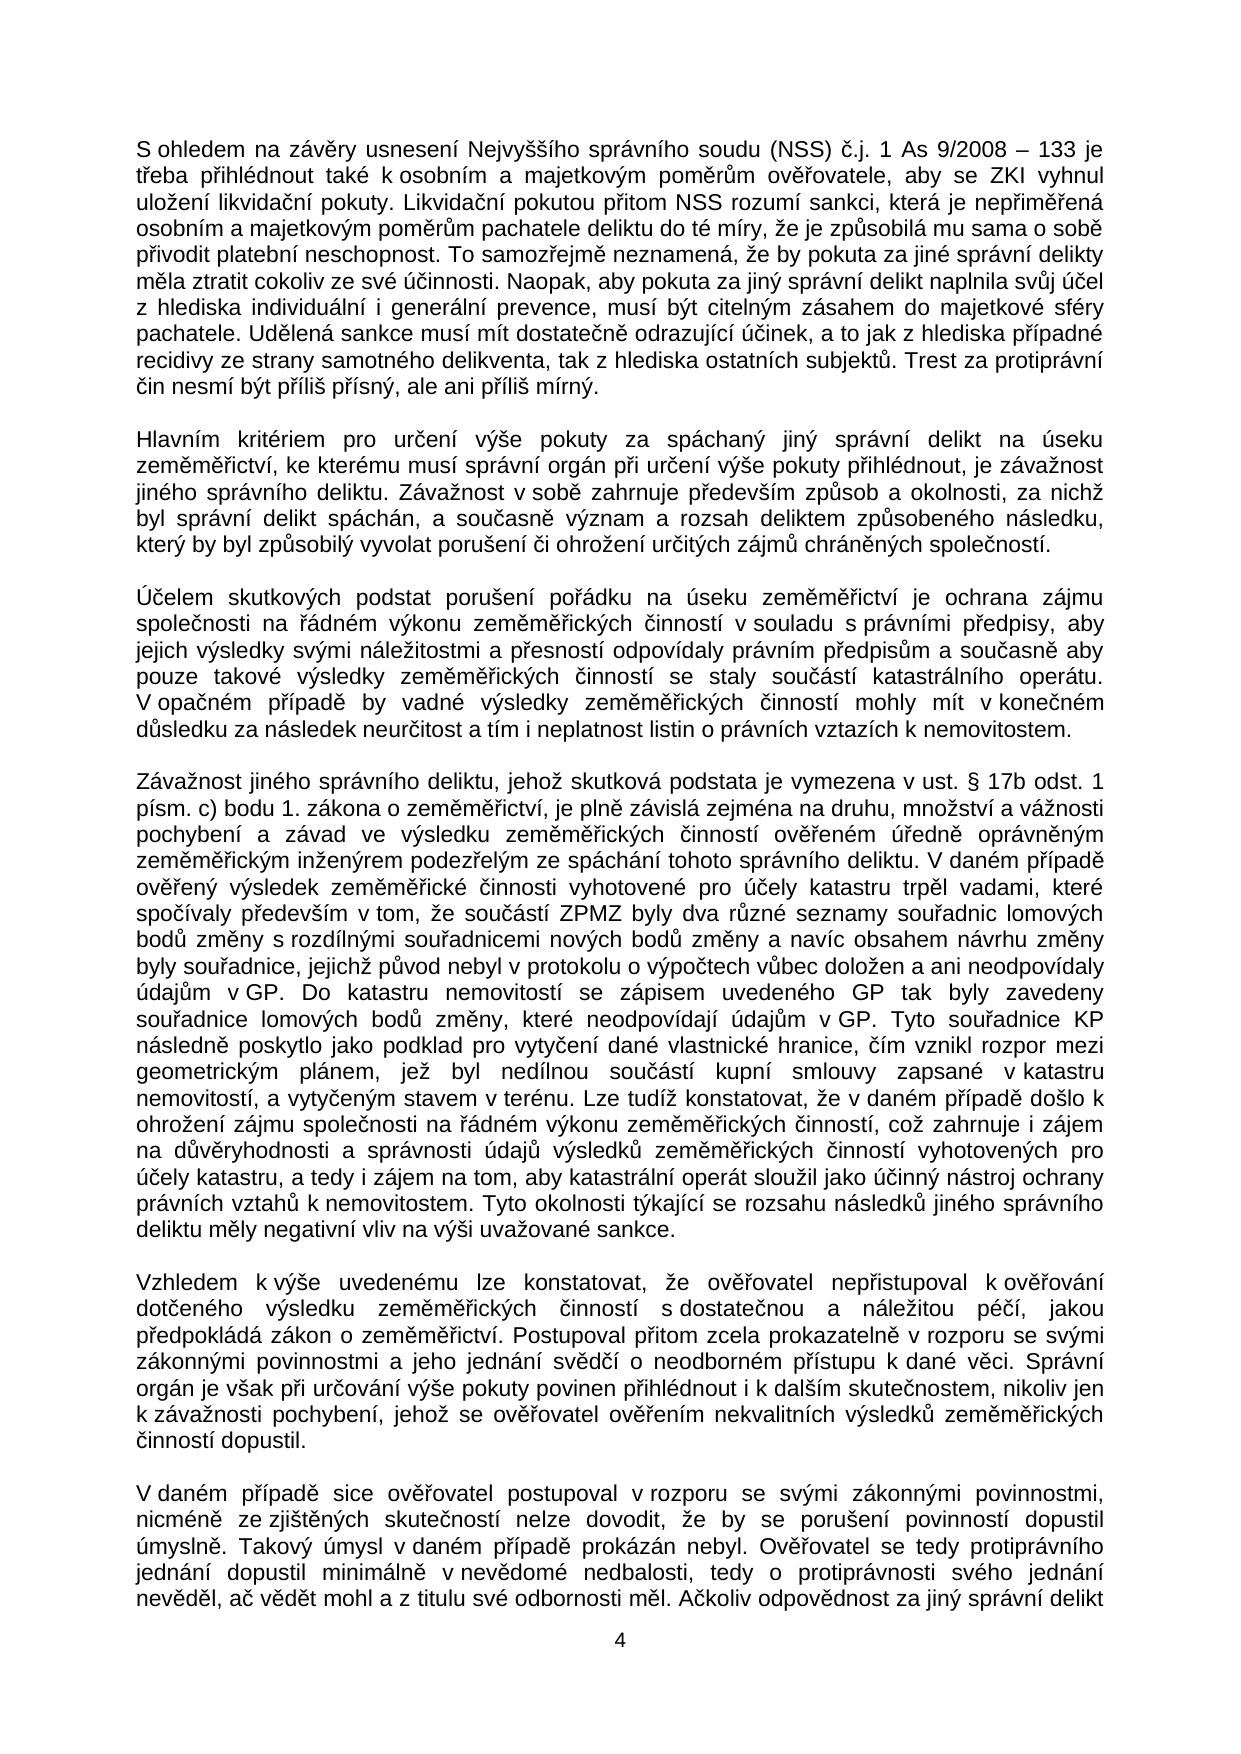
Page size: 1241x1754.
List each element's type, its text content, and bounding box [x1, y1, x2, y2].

text Závažnost jiného správního deliktu, jehož skutková podstata je vymezena v ust. § 17b odst. 1 písm. c) bodu 1. zákona o zeměměřictví, je plně závislá zejména na druhu, množství a vážnosti pochybení a závad ve výsledku zeměměřických činností ověřeném úředně oprávněným zeměměřickým inženýrem podezřelým ze spáchání tohoto správního deliktu. V daném případě ověřený výsledek zeměměřické činnosti vyhotovené pro účely katastru trpěl vadami, které spočívaly především v tom, že součástí ZPMZ byly dva různé seznamy souřadnic lomových bodů změny s rozdílnými souřadnicemi nových bodů změny a navíc obsahem návrhu změny byly souřadnice, jejichž původ nebyl v protokolu o výpočtech vůbec doložen a ani neodpovídaly údajům v GP. Do katastru nemovitostí se zápisem uvedeného GP tak byly zavedeny souřadnice lomových bodů změny, které neodpovídají údajům v GP. Tyto souřadnice KP následně poskytlo jako podklad pro vytyčení dané vlastnické hranice, čím vznikl rozpor mezi geometrickým plánem, jež byl nedílnou součástí kupní smlouvy zapsané v katastru nemovitostí, a vytyčeným stavem v terénu. Lze tudíž konstatovat, že v daném případě došlo k ohrožení zájmu společnosti na řádném výkonu zeměměřických činností, což zahrnuje i zájem na důvěryhodnosti a správnosti údajů výsledků zeměměřických činností vyhotovených pro účely katastru, a tedy i zájem na tom, aby katastrální operát sloužil jako účinný nástroj ochrany právních vztahů k nemovitostem. Tyto okolnosti týkající se rozsahu následků jiného správního deliktu měly negativní vliv na výši uvažované sankce. [136, 768, 1104, 1243]
text Hlavním kritériem pro určení výše pokuty za spáchaný jiný správní delikt na úseku zeměměřictví, ke kterému musí správní orgán při určení výše pokuty přihlédnout, je závažnost jiného správního deliktu. Závažnost v sobě zahrnuje především způsob a okolnosti, za nichž byl správní delikt spáchán, a současně význam a rozsah deliktem způsobeného následku, který by byl způsobilý vyvolat porušení či ohrožení určitých zájmů chráněných společností. [136, 426, 1104, 557]
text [136, 1480, 1104, 1612]
text Vzhledem k výše uvedenému lze konstatovat, že ověřovatel nepřistupoval k ověřování dotčeného výsledku zeměměřických činností s dostatečnou a náležitou péčí, jakou předpokládá zákon o zeměměřictví. Postupoval přitom zcela prokazatelně v rozporu se svými zákonnými povinnostmi a jeho jednání svědčí o neodborném přístupu k dané věci. Správní orgán je však při určování výše pokuty povinen přihlédnout i k dalším skutečnostem, nikoliv jen k závažnosti pochybení, jehož se ověřovatel ověřením nekvalitních výsledků zeměměřických činností dopustil. [136, 1269, 1104, 1453]
text Účelem skutkových podstat porušení pořádku na úseku zeměměřictví je ochrana zájmu společnosti na řádném výkonu zeměměřických činností v souladu s právními předpisy, aby jejich výsledky svými náležitostmi a přesností odpovídaly právním předpisům a současně aby pouze takové výsledky zeměměřických činností se staly součástí katastrálního operátu. V opačném případě by vadné výsledky zeměměřických činností mohly mít v konečném důsledku za následek neurčitost a tím i neplatnost listin o právních vztazích k nemovitostem. [136, 584, 1104, 742]
text S ohledem na závěry usnesení Nejvyššího správního soudu (NSS) č.j. 1 As 9/2008 – 133 je třeba přihlédnout také k osobním a majetkovým poměrům ověřovatele, aby se ZKI vyhnul uložení likvidační pokuty. Likvidační pokutou přitom NSS rozumí sankci, která je nepřiměřená osobním a majetkovým poměrům pachatele deliktu do té míry, že je způsobilá mu sama o sobě přivodit platební neschopnost. To samozřejmě neznamená, že by pokuta za jiné správní delikty měla ztratit cokoliv ze své účinnosti. Naopak, aby pokuta za jiný správní delikt naplnila svůj účel z hlediska individuální i generální prevence, musí být citelným zásahem do majetkové sféry pachatele. Udělená sankce musí mít dostatečně odrazující účinek, a to jak z hlediska případné recidivy ze strany samotného delikventa, tak z hlediska ostatních subjektů. Trest za protiprávní čin nesmí být příliš přísný, ale ani příliš mírný. [136, 136, 1104, 399]
